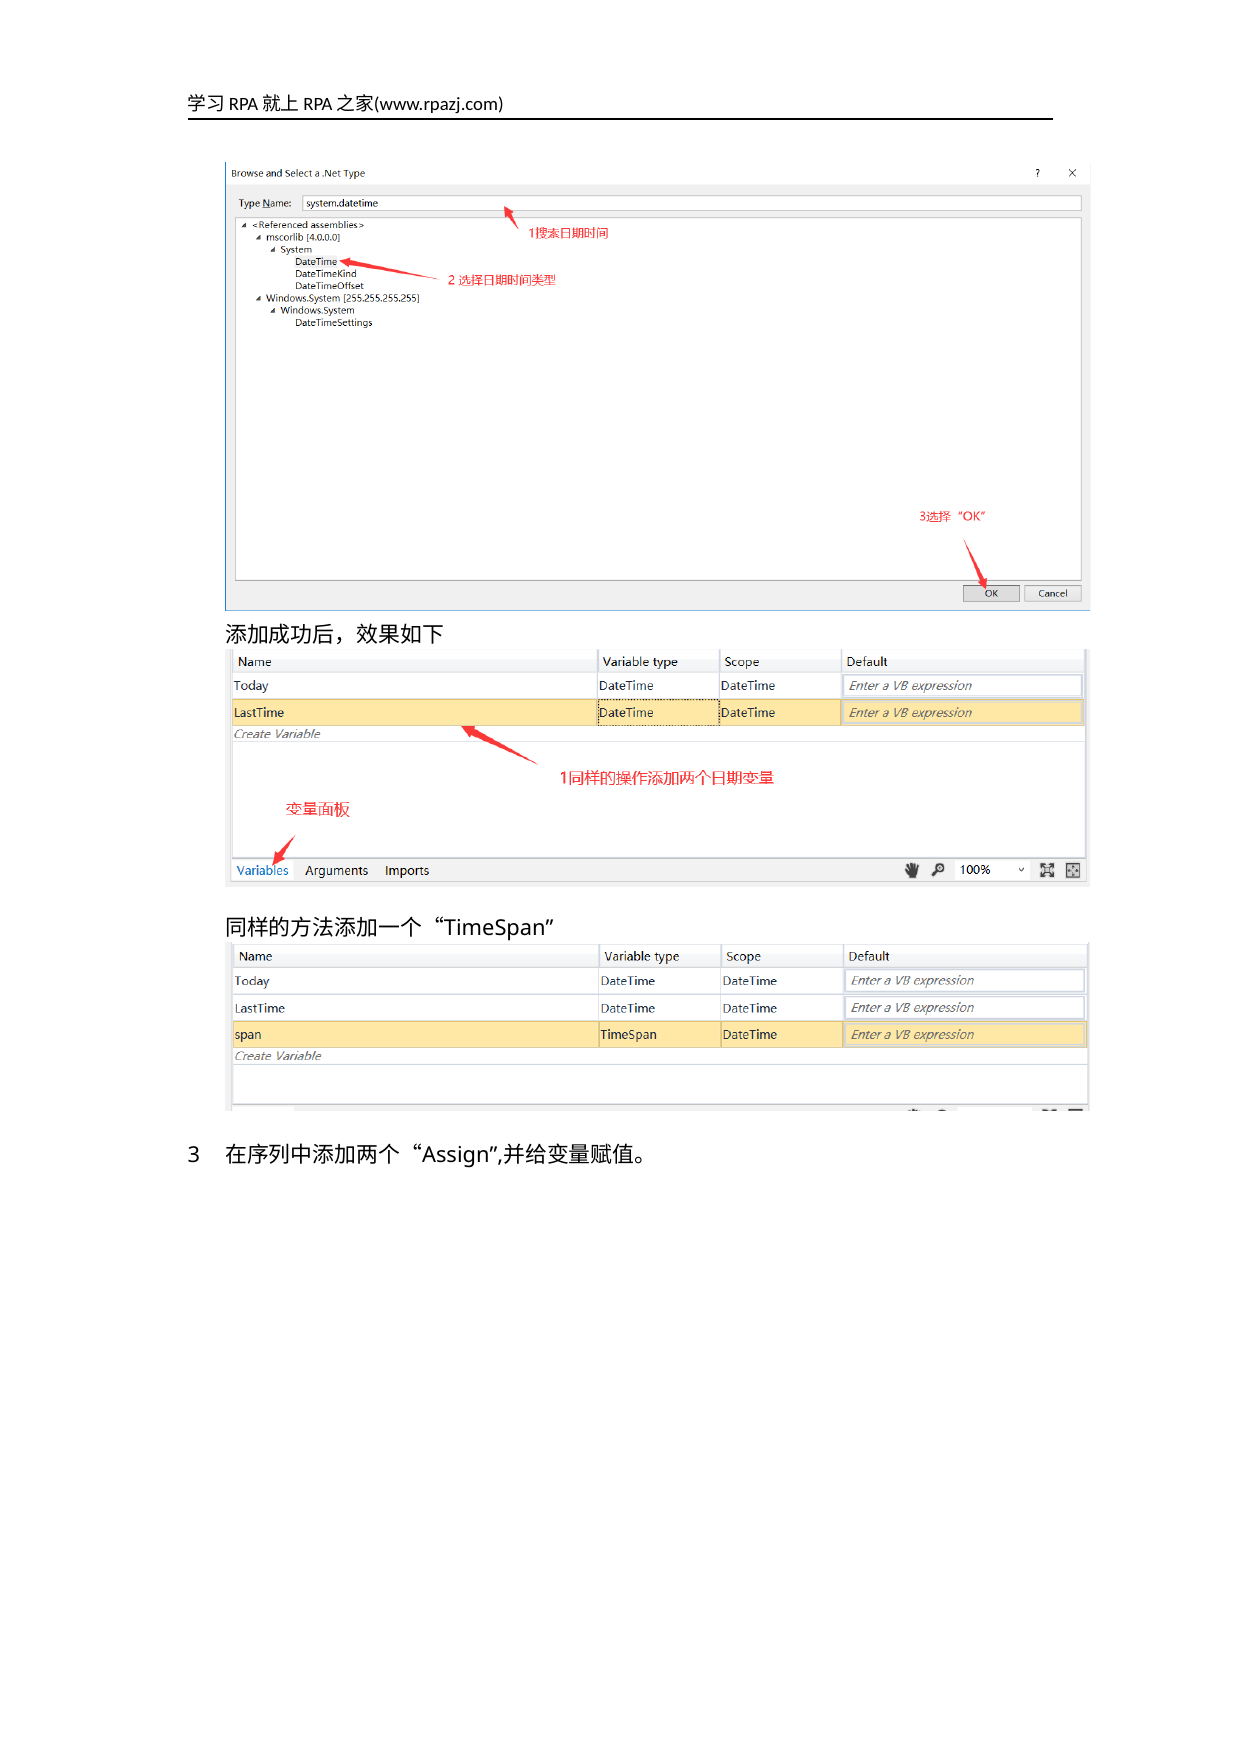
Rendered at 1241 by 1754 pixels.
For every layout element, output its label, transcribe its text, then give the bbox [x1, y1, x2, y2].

picture [225, 162, 1091, 611]
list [187, 162, 1053, 1137]
picture [225, 942, 1091, 1111]
list 在序列中添加两个“Assign”,并给变量赋值。 Today赋值Now，LastTime赋值Today.subtract(span) [187, 1137, 1053, 1169]
picture [225, 649, 1091, 887]
